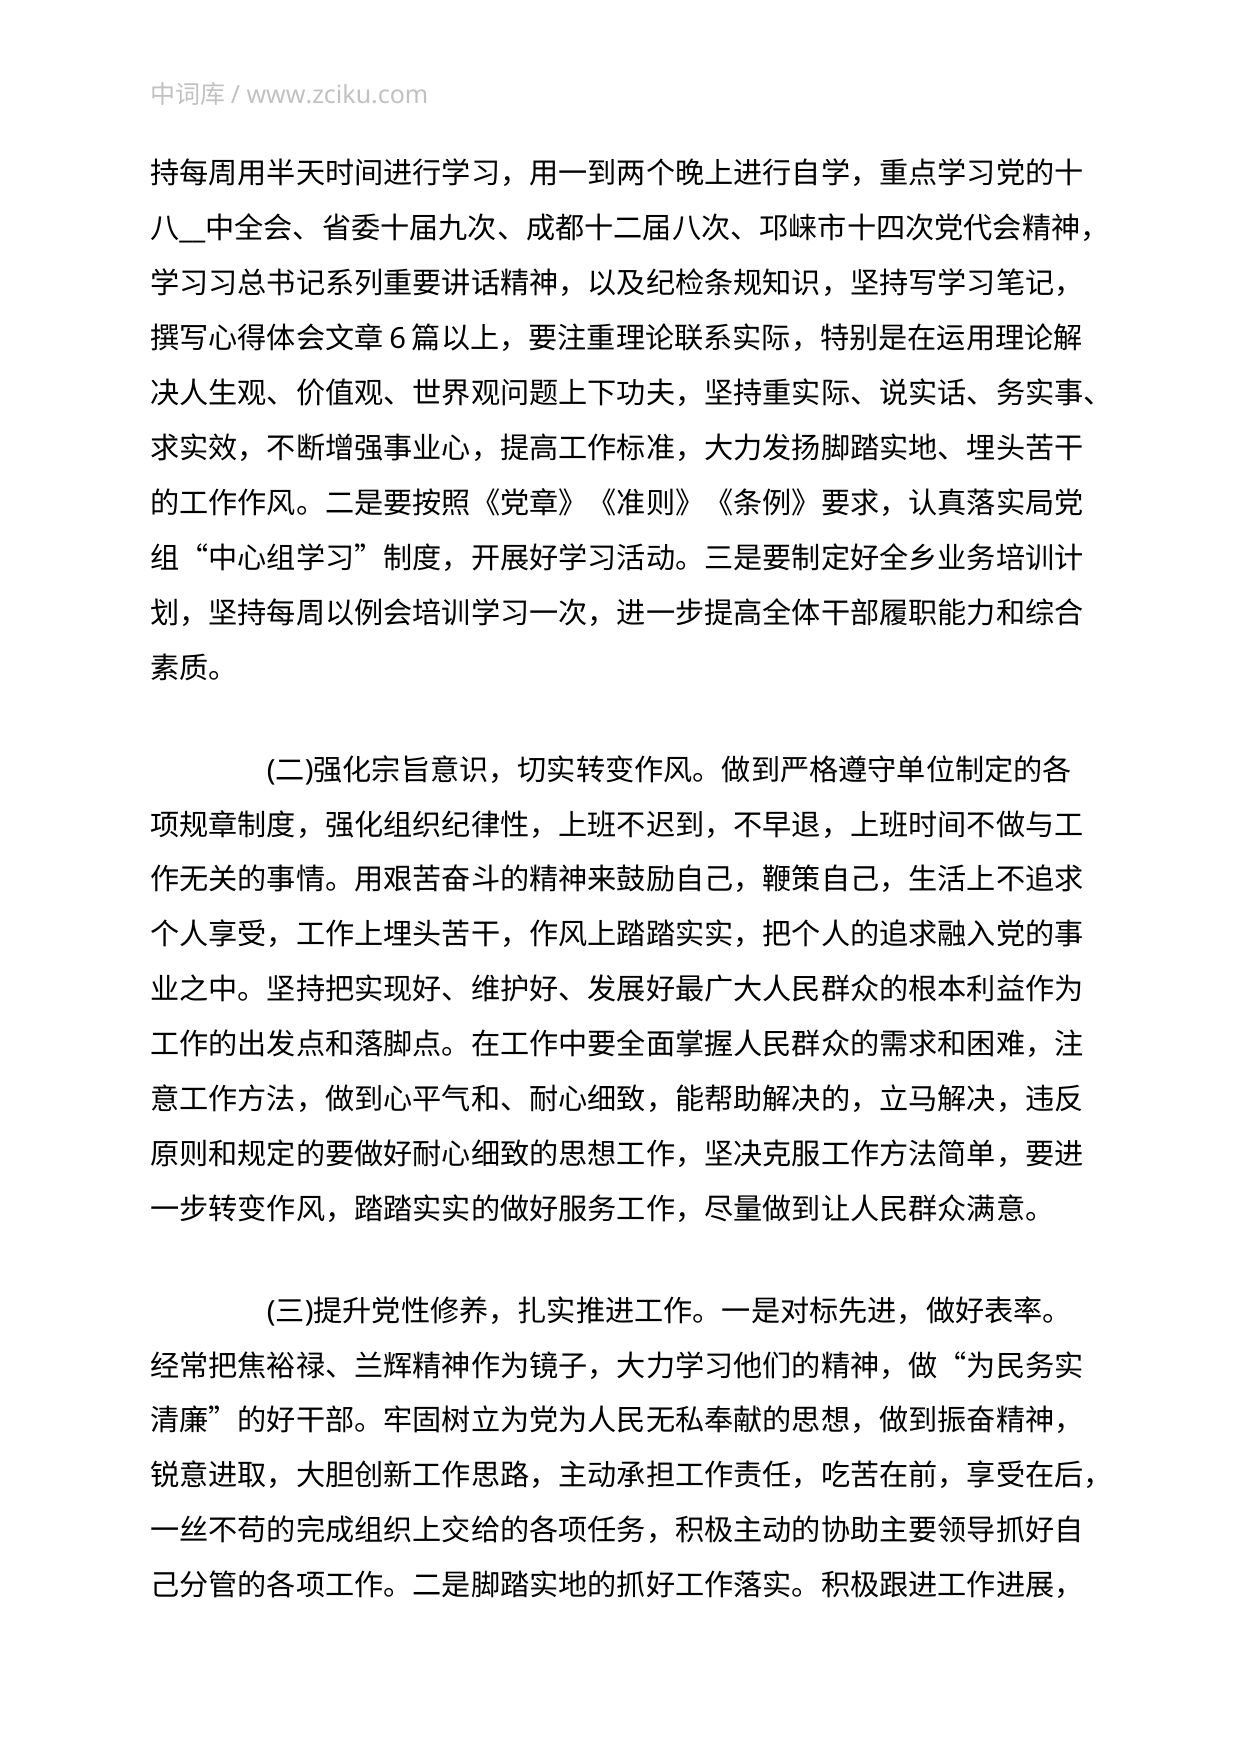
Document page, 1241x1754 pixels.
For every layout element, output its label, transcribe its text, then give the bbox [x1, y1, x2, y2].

text (二)强化宗旨意识，切实转变作风。做到严格遵守单位制定的各项规章制度，强化组织纪律性，上班不迟到，不早退，上班时间不做与工作无关的事情。用艰苦奋斗的精神来鼓励自己，鞭策自己，生活上不追求个人享受，工作上埋头苦干，作风上踏踏实实，把个人的追求融入党的事业之中。坚持把实现好、维护好、发展好最广大人民群众的根本利益作为工作的出发点和落脚点。在工作中要全面掌握人民群众的需求和困难，注意工作方法，做到心平气和、耐心细致，能帮助解决的，立马解决，违反原则和规定的要做好耐心细致的思想工作，坚决克服工作方法简单，要进一步转变作风，踏踏实实的做好服务工作，尽量做到让人民群众满意。 [150, 746, 1090, 1228]
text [150, 150, 1090, 687]
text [150, 1287, 1090, 1604]
